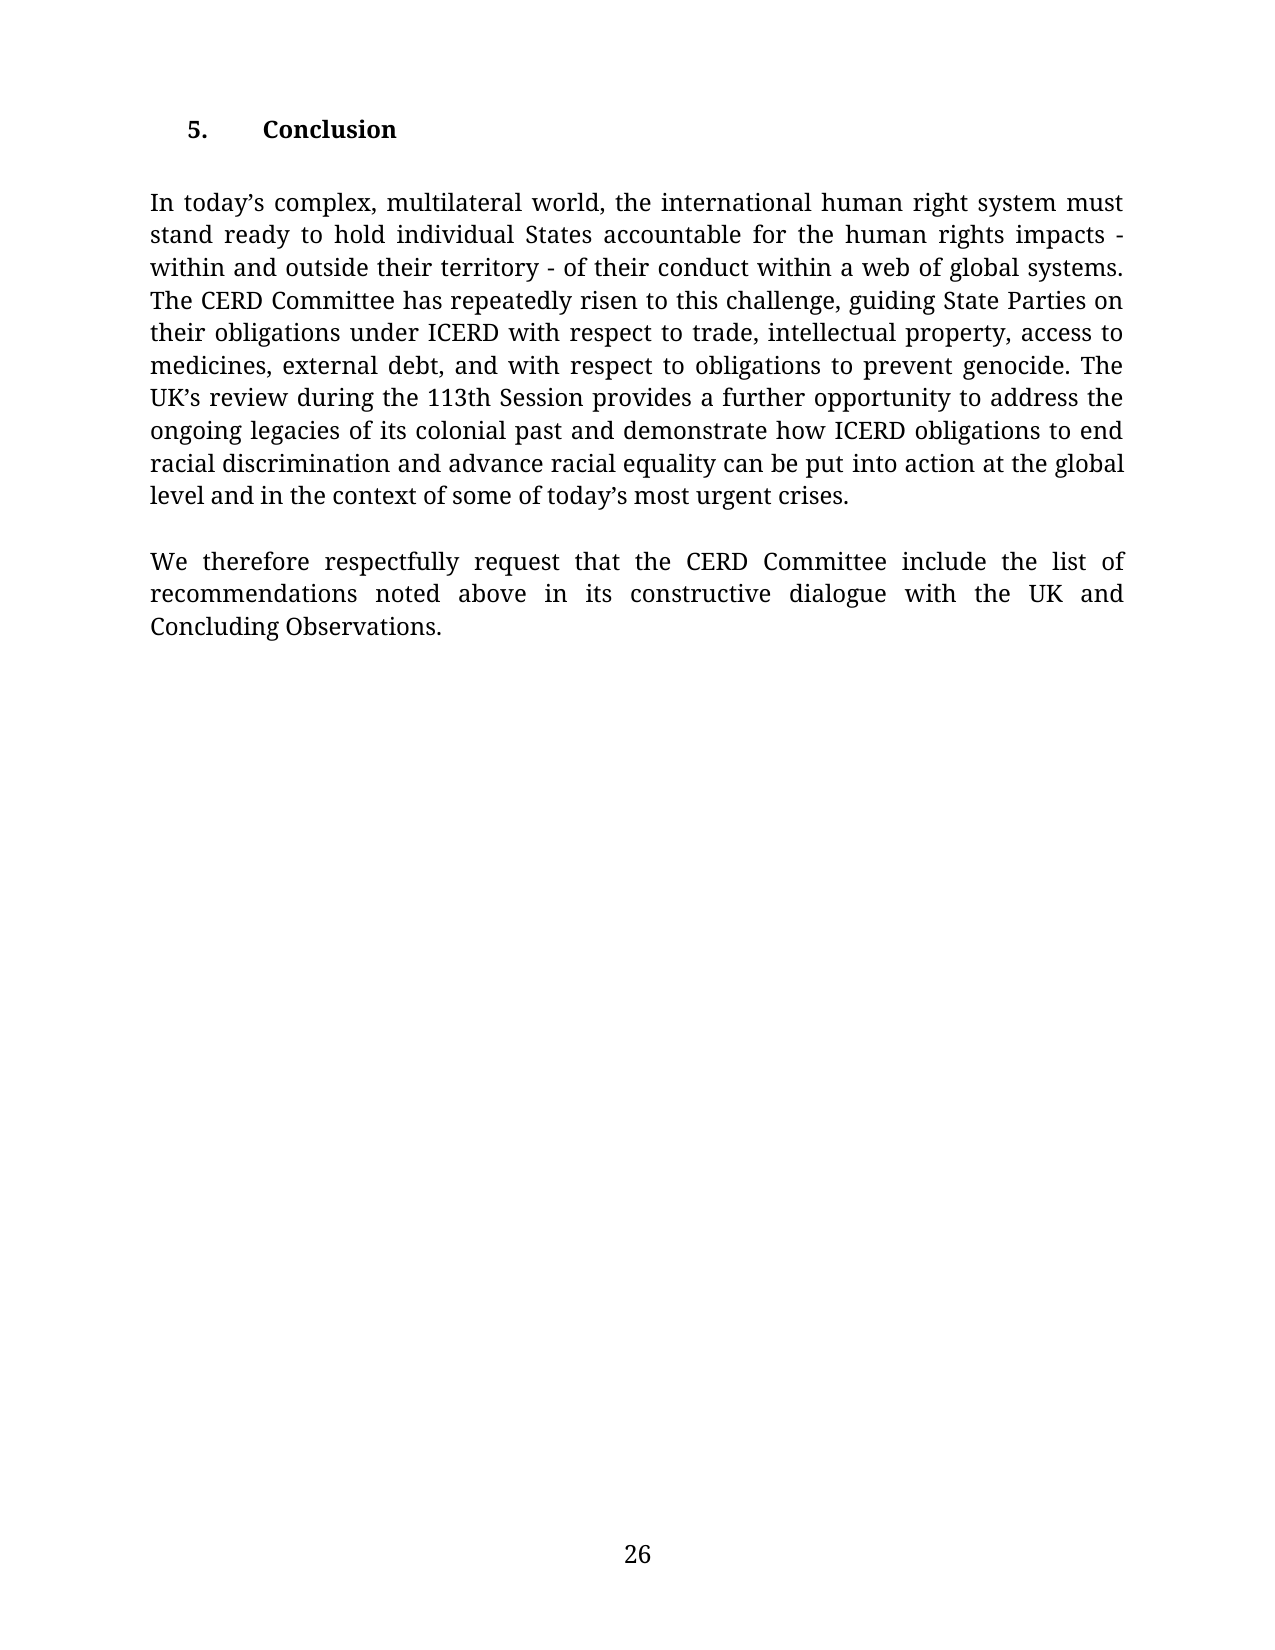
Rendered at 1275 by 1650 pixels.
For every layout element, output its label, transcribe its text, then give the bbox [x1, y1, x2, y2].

text We therefore respectfully request that the CERD Committee include the list of recommendations noted above in its constructive dialogue with the UK and Concluding Observations. [150, 544, 1125, 642]
subtitle Conclusion [187, 113, 1125, 146]
text In today’s complex, multilateral world, the international human right system must stand ready to hold individual States accountable for the human rights impacts - within and outside their territory - of their conduct within a web of global systems. The CERD Committee has repeatedly risen to this challenge, guiding State Parties on their obligations under ICERD with respect to trade, intellectual property, access to medicines, external debt, and with respect to obligations to prevent genocide. The UK’s review during the 113th Session provides a further opportunity to address the ongoing legacies of its colonial past and demonstrate how ICERD obligations to end racial discrimination and advance racial equality can be put into action at the global level and in the context of some of today’s most urgent crises. [150, 186, 1125, 512]
